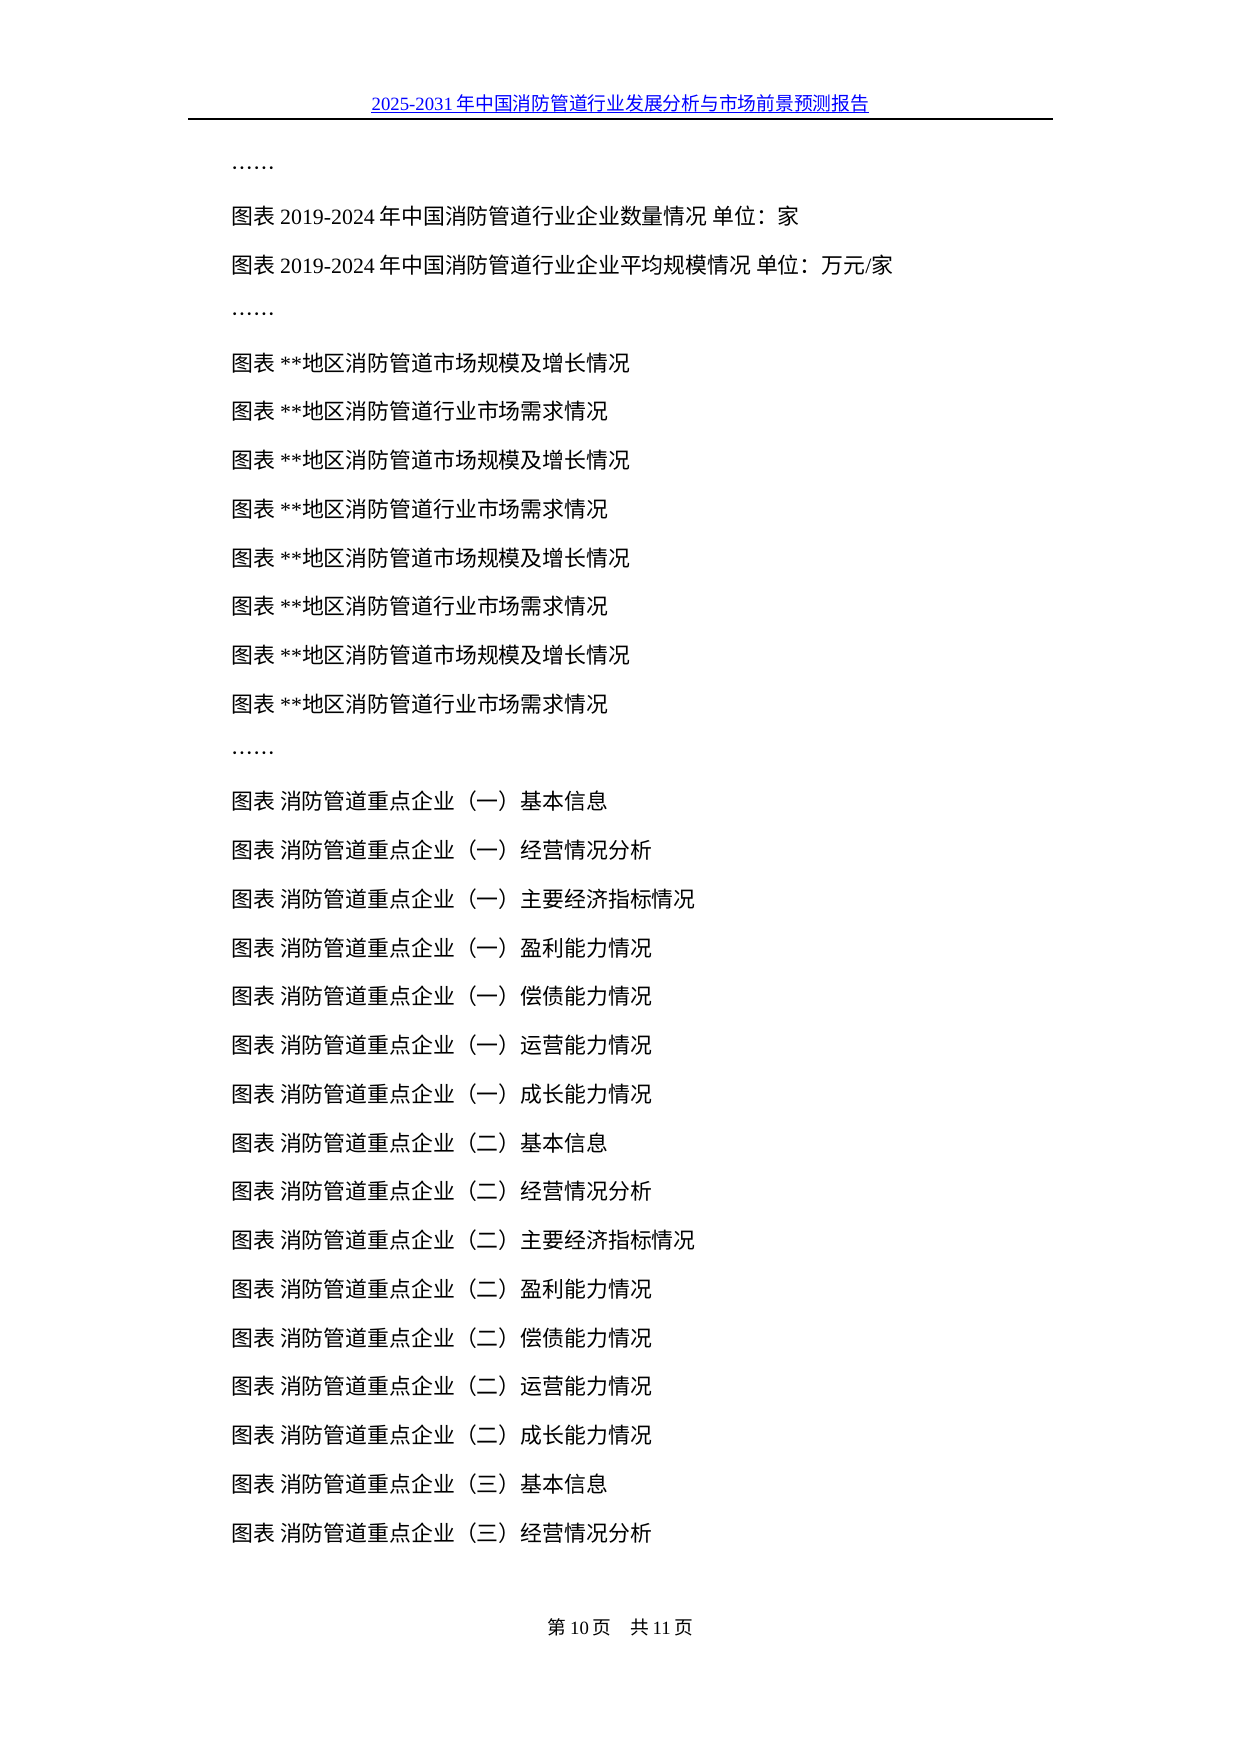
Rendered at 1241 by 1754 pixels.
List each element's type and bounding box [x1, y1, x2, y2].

text [187, 150, 1053, 1548]
